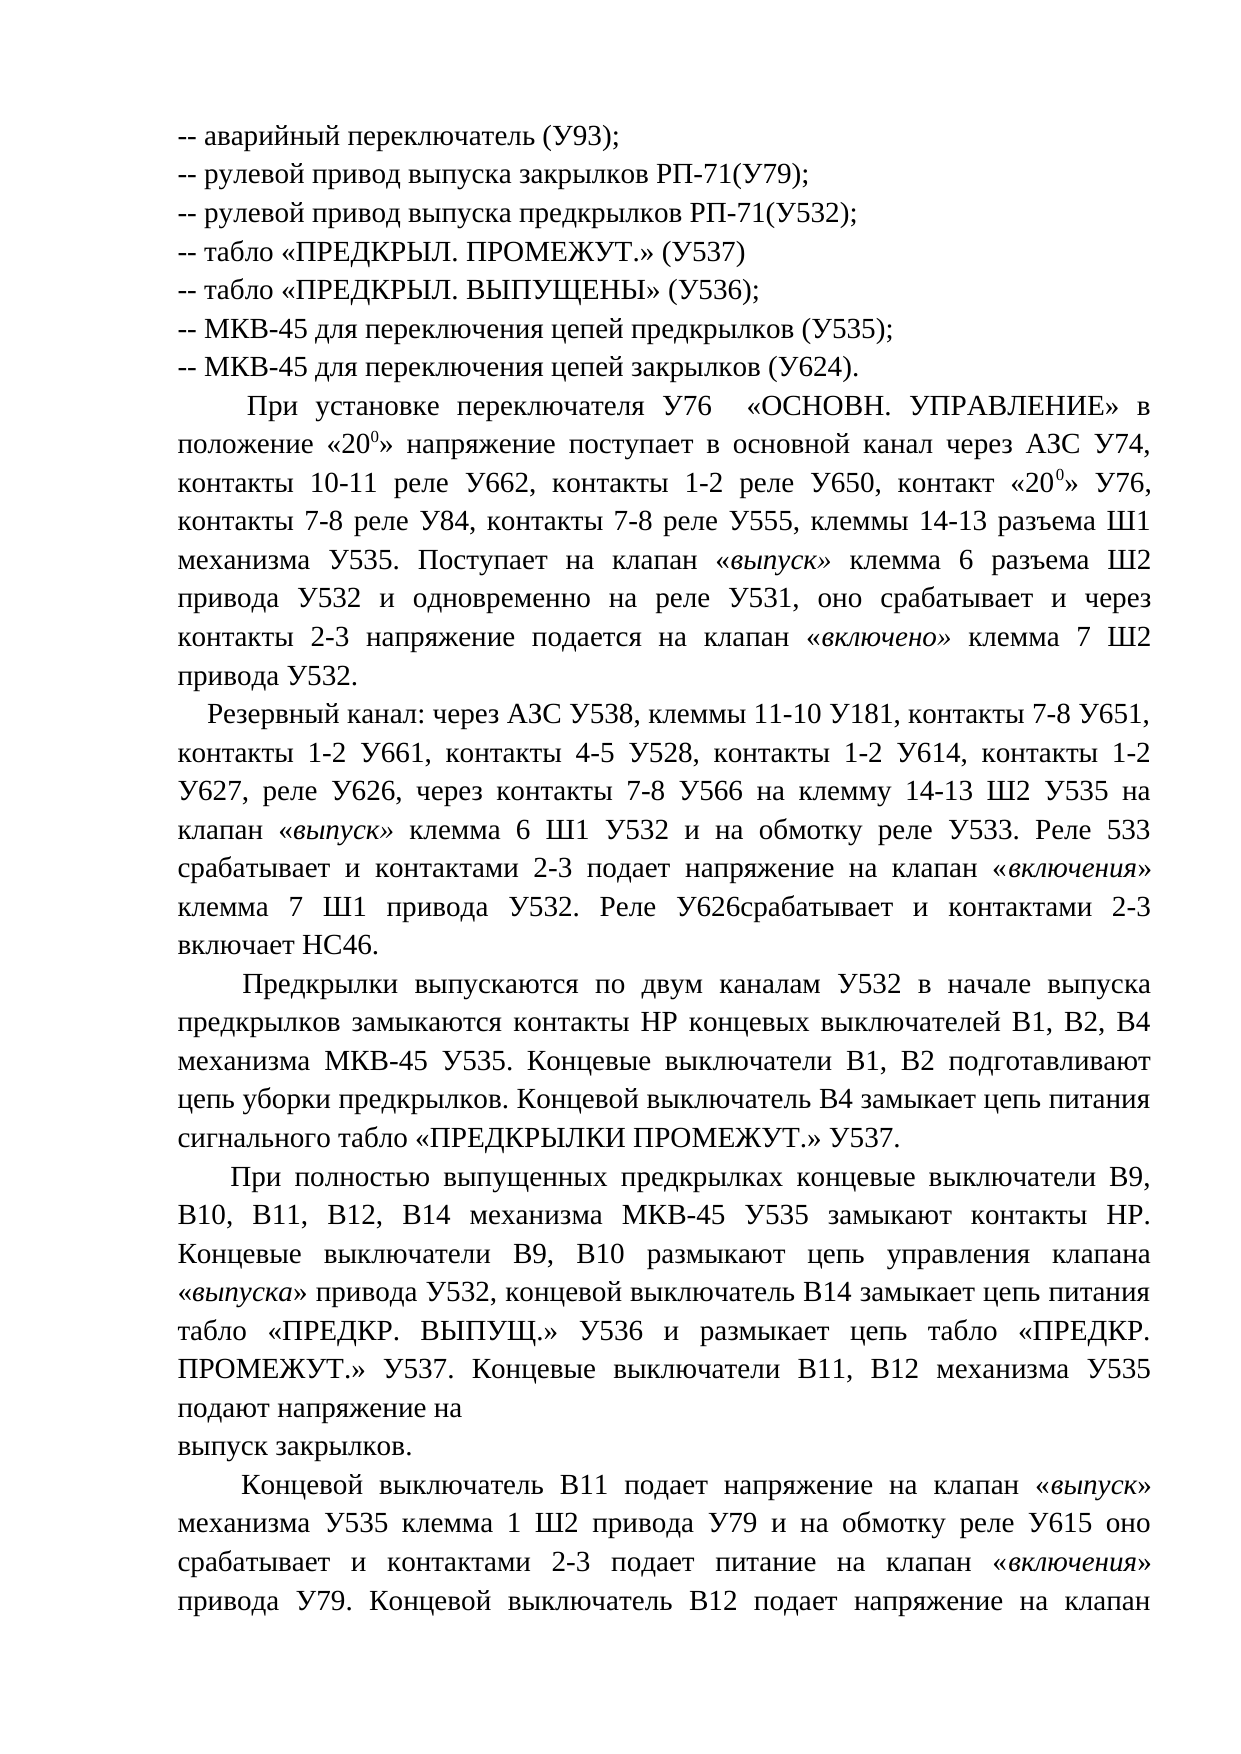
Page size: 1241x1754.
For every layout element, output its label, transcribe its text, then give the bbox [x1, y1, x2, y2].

text Резервный канал: через АЗС У538, клеммы 11-10 У181, контакты 7-8 У651, контакты 1-2 У661, контакты 4-5 У528, контакты 1-2 У614, контакты 1-2 У627, реле У626, через контакты 7-8 У566 на клемму 14-13 Ш2 У535 на клапан «выпуск» клемма 6 Ш1 У532 и на обмотку реле У533. Реле 533 срабатывает и контактами 2-3 подает напряжение на клапан «включения» клемма 7 Ш1 привода У532. Реле У626срабатывает и контактами 2-3 включает НС46. [177, 696, 1152, 961]
text -- МКВ-45 для переключения цепей закрылков (У624). [177, 349, 1152, 383]
text -- табло «ПРЕДКРЫЛ. ВЫПУЩЕНЫ» (У536); [177, 272, 1152, 306]
text -- рулевой привод выпуска предкрылков РП-71(У532); [177, 195, 1152, 229]
text выпуск закрылков. [177, 1428, 1152, 1462]
text При полностью выпущенных предкрылках концевые выключатели В9, В10, В11, В12, В14 механизма МКВ-45 У535 замыкают контакты НР. Концевые выключатели В9, В10 размыкают цепь управления клапана «выпуска» привода У532, концевой выключатель В14 замыкает цепь питания табло «ПРЕДКР. ВЫПУЩ.» У536 и размыкает цепь табло «ПРЕДКР. ПРОМЕЖУТ.» У537. Концевые выключатели В11, В12 механизма У535 подают напряжение на [177, 1159, 1152, 1423]
text -- МКВ-45 для переключения цепей предкрылков (У535); [177, 311, 1152, 344]
text При установке переключателя У76 «ОСНОВН. УПРАВЛЕНИЕ» в положение «200» напряжение поступает в основной канал через АЗС У74, контакты 10-11 реле У662, контакты 1-2 реле У650, контакт «200» У76, контакты 7-8 реле У84, контакты 7-8 реле У555, клеммы 14-13 разъема Ш1 механизма У535. Поступает на клапан «выпуск» клемма 6 разъема Ш2 привода У532 и одновременно на реле У531, оно срабатывает и через контакты 2-3 напряжение подается на клапан «включено» клемма 7 Ш2 привода У532. [177, 388, 1152, 691]
text Предкрылки выпускаются по двум каналам У532 в начале выпуска предкрылков замыкаются контакты НР концевых выключателей В1, В2, В4 механизма МКВ-45 У535. Концевые выключатели В1, В2 подготавливают цепь уборки предкрылков. Концевой выключатель В4 замыкает цепь питания сигнального табло «ПРЕДКРЫЛКИ ПРОМЕЖУТ.» У537. [177, 966, 1152, 1154]
text -- табло «ПРЕДКРЫЛ. ПРОМЕЖУТ.» (У537) [177, 234, 1152, 267]
text -- аварийный переключатель (У93); [177, 118, 1152, 152]
text -- рулевой привод выпуска закрылков РП-71(У79); [177, 157, 1152, 190]
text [177, 1467, 1152, 1616]
